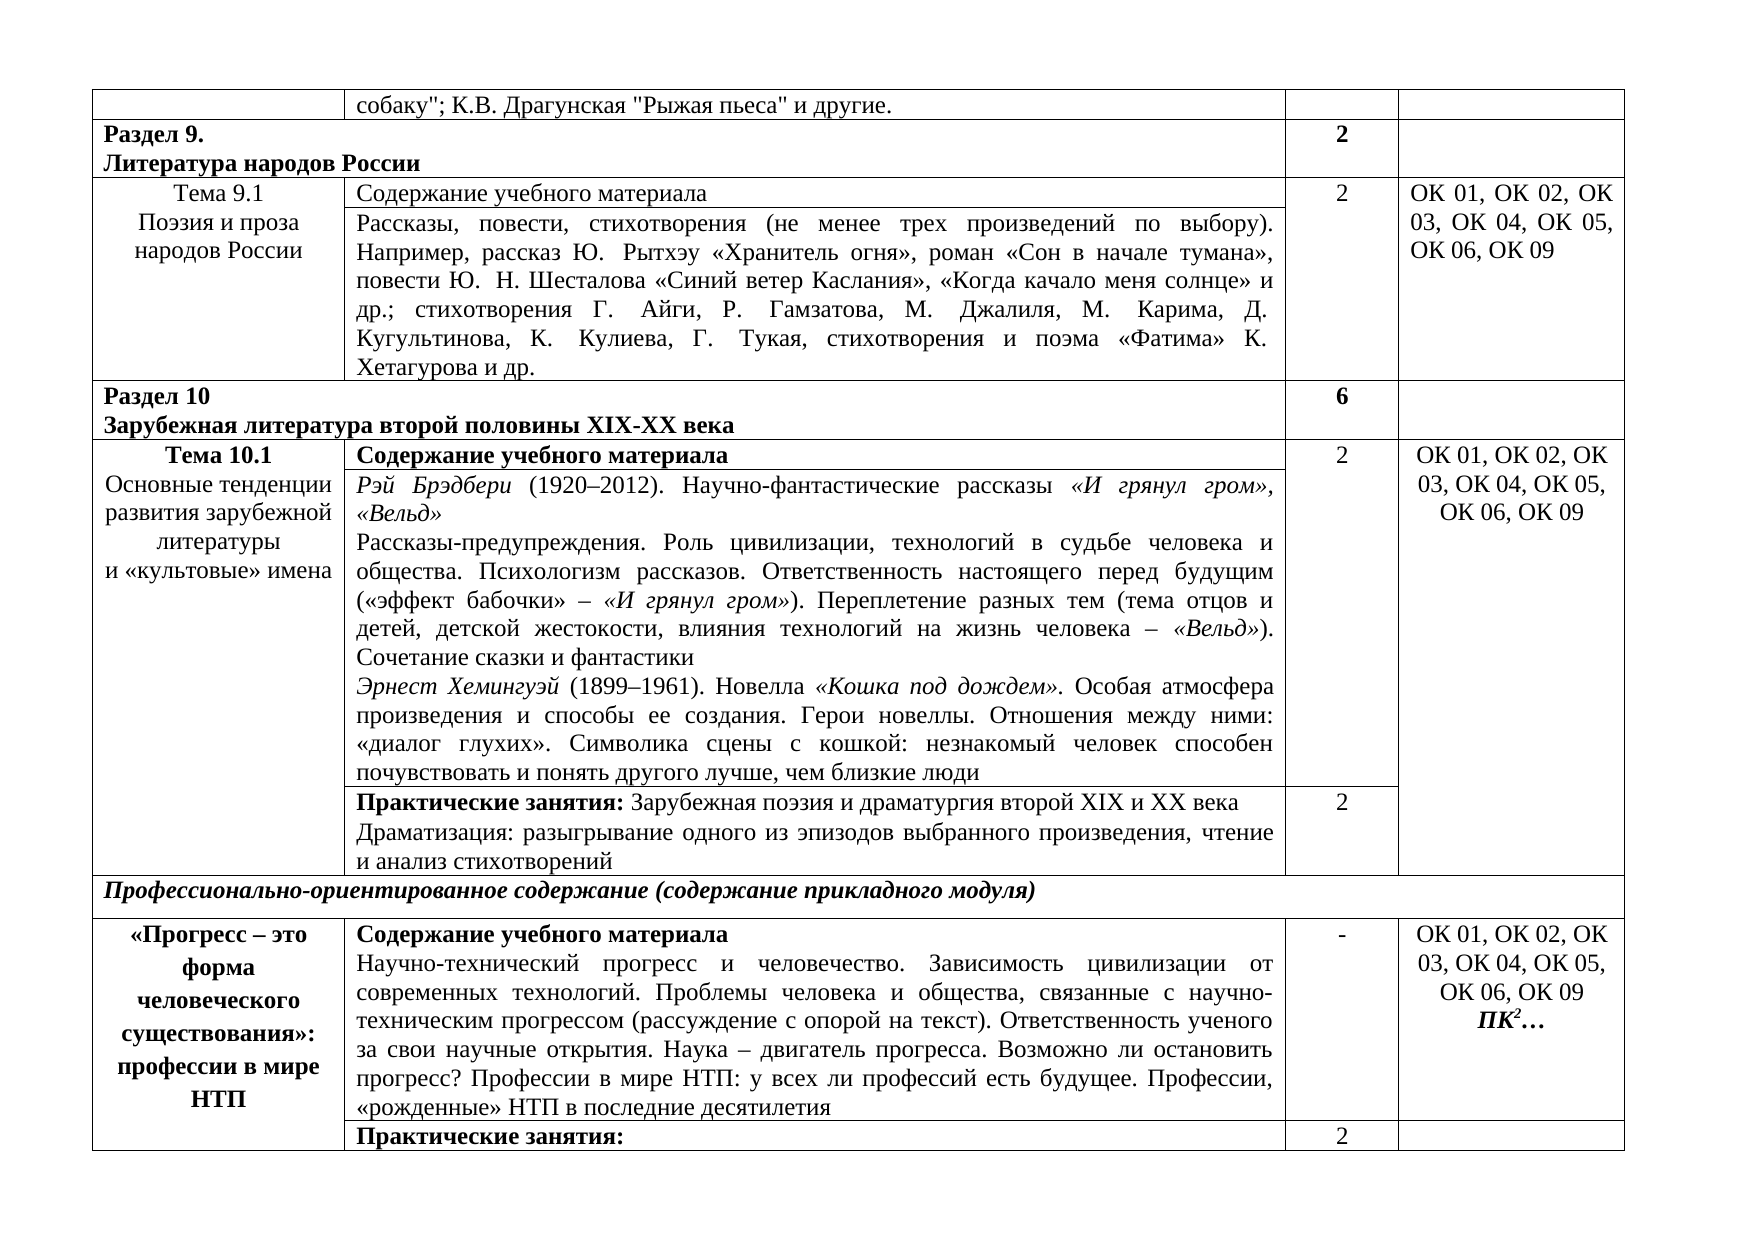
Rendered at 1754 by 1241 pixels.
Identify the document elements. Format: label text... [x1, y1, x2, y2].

table_cell [1399, 381, 1624, 439]
table_cell Практические занятия: [345, 1121, 1285, 1150]
table_cell 2 [1286, 178, 1398, 380]
table_cell Раздел 10 Зарубежная литература второй половины XIX-ХХ века [93, 381, 1285, 439]
table_cell Рассказы, повести, стихотворения (не менее трех произведений по выбору). Например, рассказ Ю. Рытхэу «Хранитель огня», роман «Сон в начале тумана», повести Ю. Н. Шесталова «Синий ветер Каслания», «Когда качало меня солнце» и др.; стихотворения Г. Айги, Р. Гамзатова, М. Джалиля, М. Карима, Д. Кугультинова, К. Кулиева, Г. Тукая, стихотворения и поэма «Фатима» К. Хетагурова и др. [345, 208, 1285, 380]
table_cell ОК 01, ОК 02, ОК 03, ОК 04, ОК 05, ОК 06, ОК 09 [1399, 178, 1624, 380]
table_cell 2 [1286, 1121, 1398, 1150]
table_cell 2 [1286, 440, 1398, 786]
table_cell - [1286, 919, 1398, 1120]
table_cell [345, 90, 1285, 118]
table_cell Рэй Брэдбери (1920–2012). Научно-фантастические рассказы «И грянул гром», «Вельд» Рассказы-предупреждения. Роль цивилизации, технологий в судьбе человека и общества. Психологизм рассказов. Ответственность настоящего перед будущим («эффект бабочки» – «И грянул гром»). Переплетение разных тем (тема отцов и детей, детской жестокости, влияния технологий на жизнь человека – «Вельд»). Сочетание сказки и фантастики Эрнест Хемингуэй (1899–1961). Новелла «Кошка под дождем». Особая атмосфера произведения и способы ее создания. Герои новеллы. Отношения между ними: «диалог глухих». Символика сцены с кошкой: незнакомый человек способен почувствовать и понять другого лучше, чем близкие люди [345, 470, 1285, 786]
table_cell 2 [1286, 120, 1398, 177]
table_cell 2 [1286, 787, 1398, 874]
table_cell Содержание учебного материала Научно-технический прогресс и человечество. Зависимость цивилизации от современных технологий. Проблемы человека и общества, связанные с научно-техническим прогрессом (рассуждение с опорой на текст). Ответственность ученого за свои научные открытия. Наука – двигатель прогресса. Возможно ли остановить прогресс? Профессии в мире НТП: у всех ли профессий есть будущее. Профессии, «рожденные» НТП в последние десятилетия [345, 919, 1285, 1120]
table_cell Тема 10.1 Основные тенденции развития зарубежной литературы и «культовые» имена [93, 440, 344, 874]
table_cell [93, 90, 344, 118]
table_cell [1399, 90, 1624, 118]
table_cell Раздел 9. Литература народов России [93, 120, 1285, 177]
table_cell ОК 01, ОК 02, ОК 03, ОК 04, ОК 05, ОК 06, ОК 09 ПК2… [1399, 919, 1624, 1120]
table_cell [1399, 120, 1624, 177]
table_cell Профессионально-ориентированное содержание (содержание прикладного модуля) [93, 876, 1624, 918]
table_cell 2 [1286, 90, 1398, 118]
table_cell ОК 01, ОК 02, ОК 03, ОК 04, ОК 05, ОК 06, ОК 09 [1399, 440, 1624, 874]
table_cell Тема 9.1 Поэзия и проза народов России [93, 178, 344, 380]
table_cell Содержание учебного материала [345, 440, 1285, 469]
table_cell Содержание учебного материала [345, 178, 1285, 207]
table_cell «Прогресс – это форма человеческого существования»: профессии в мире НТП [93, 919, 344, 1150]
table_cell 6 [1286, 381, 1398, 439]
table_cell Практические занятия: Зарубежная поэзия и драматургия второй XIX и XX века Драматизация: разыгрывание одного из эпизодов выбранного произведения, чтение и анализ стихотворений [345, 787, 1285, 874]
table_cell [1399, 1121, 1624, 1150]
